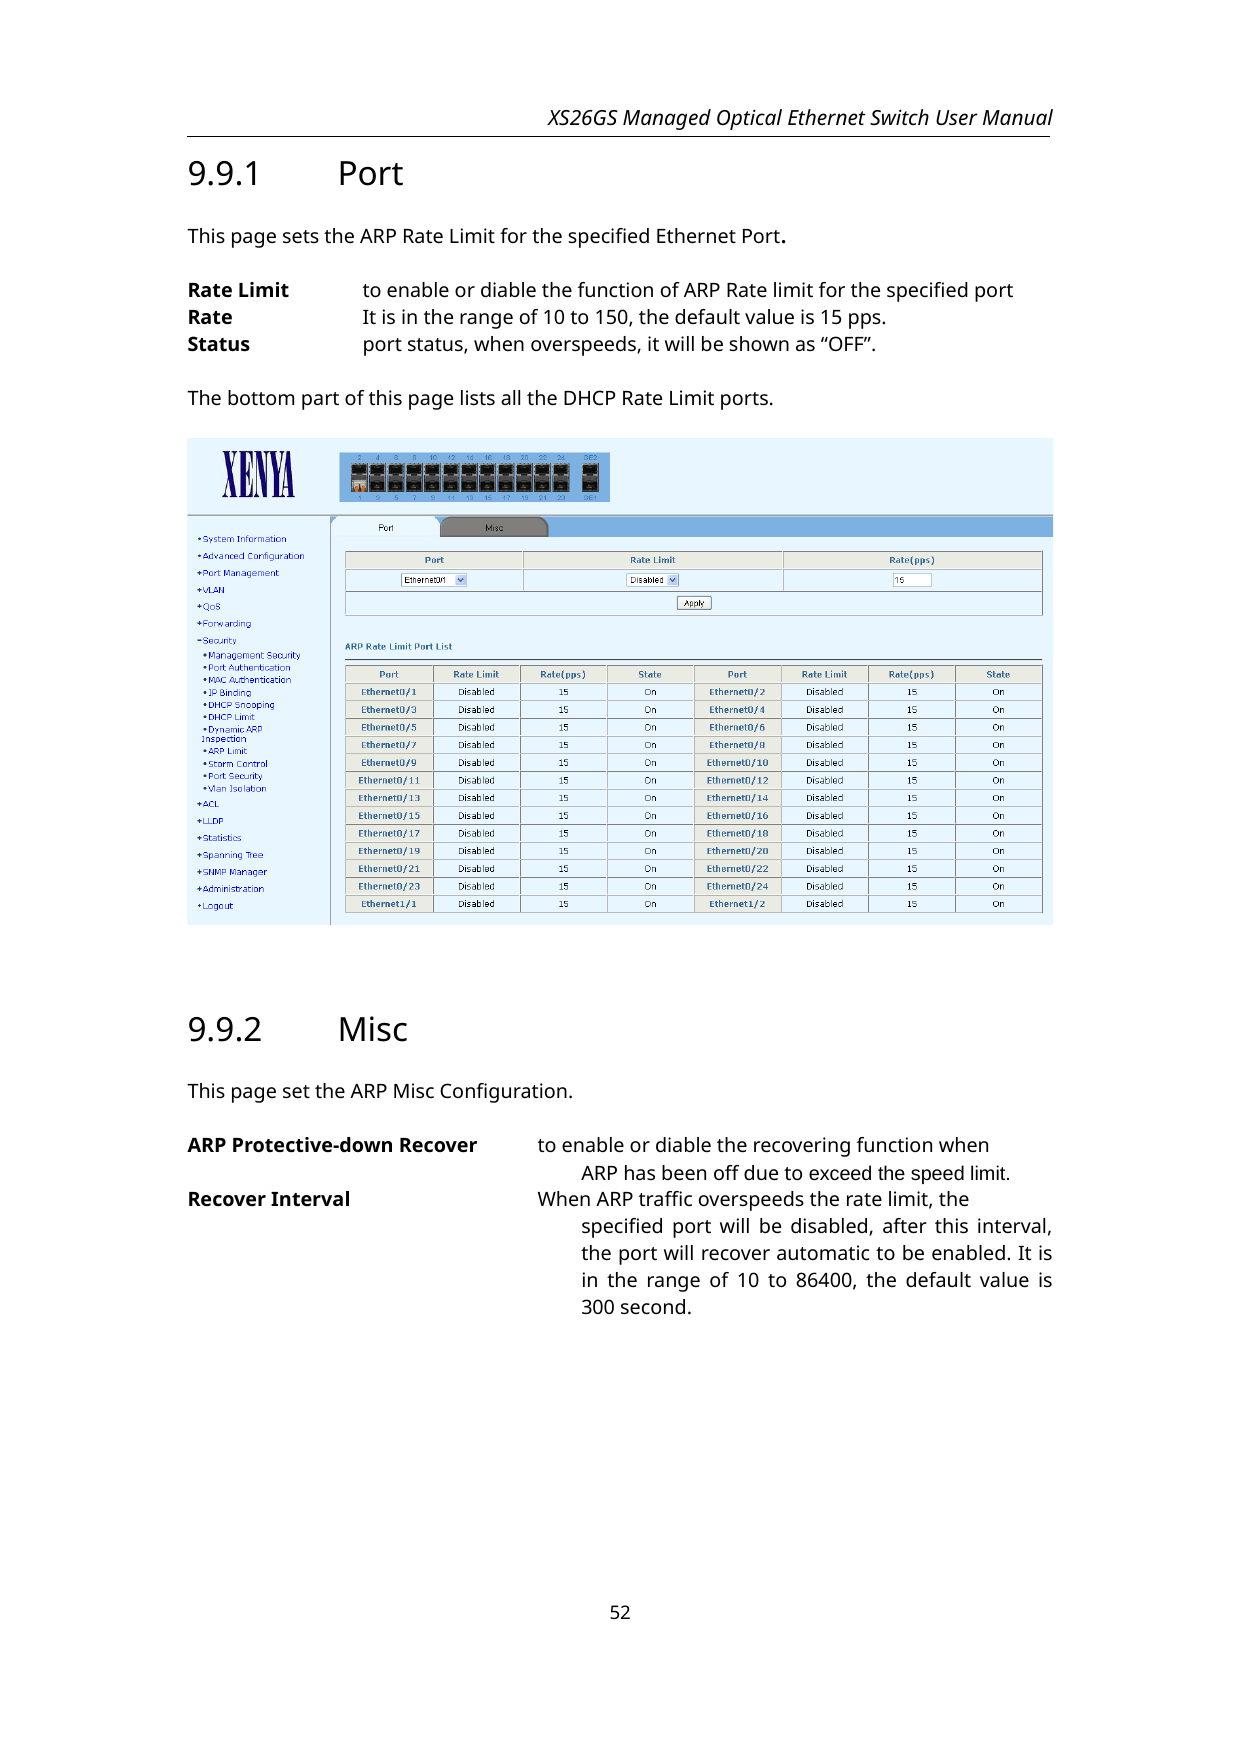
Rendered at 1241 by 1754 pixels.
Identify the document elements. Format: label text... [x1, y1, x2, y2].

text specified port will be disabled, after this interval, the port will recover automatic to be enabled. It is in the range of 10 to 86400, the default value is 300 second. [581, 1213, 1053, 1321]
text Rate It is in the range of 10 to 150, the default value is 15 pps. [187, 303, 1053, 330]
text This page sets the ARP Rate Limit for the specified [187, 222, 1053, 249]
picture [187, 438, 1054, 925]
subtitle Port [187, 150, 1053, 195]
text ARP has been off due to exceed the speed limit. [187, 1159, 1053, 1186]
subtitle Misc [187, 1005, 1053, 1051]
text This page set the ARP Misc Configuration. [187, 1078, 1053, 1105]
text Rate Limit to enable or diable the function of ARP Rate limit for the specified port [187, 276, 1053, 303]
text ARP Protective-down Recover to enable or diable the recovering function when [187, 1132, 1053, 1159]
text The bottom part of this page lists all the DHCP Rate Limit ports. [187, 384, 1053, 411]
text Status port status, when overspeeds, it will be shown as “OFF”. [187, 330, 1053, 357]
text Recover Interval When ARP traffic overspeeds the rate limit, the [187, 1186, 1053, 1213]
